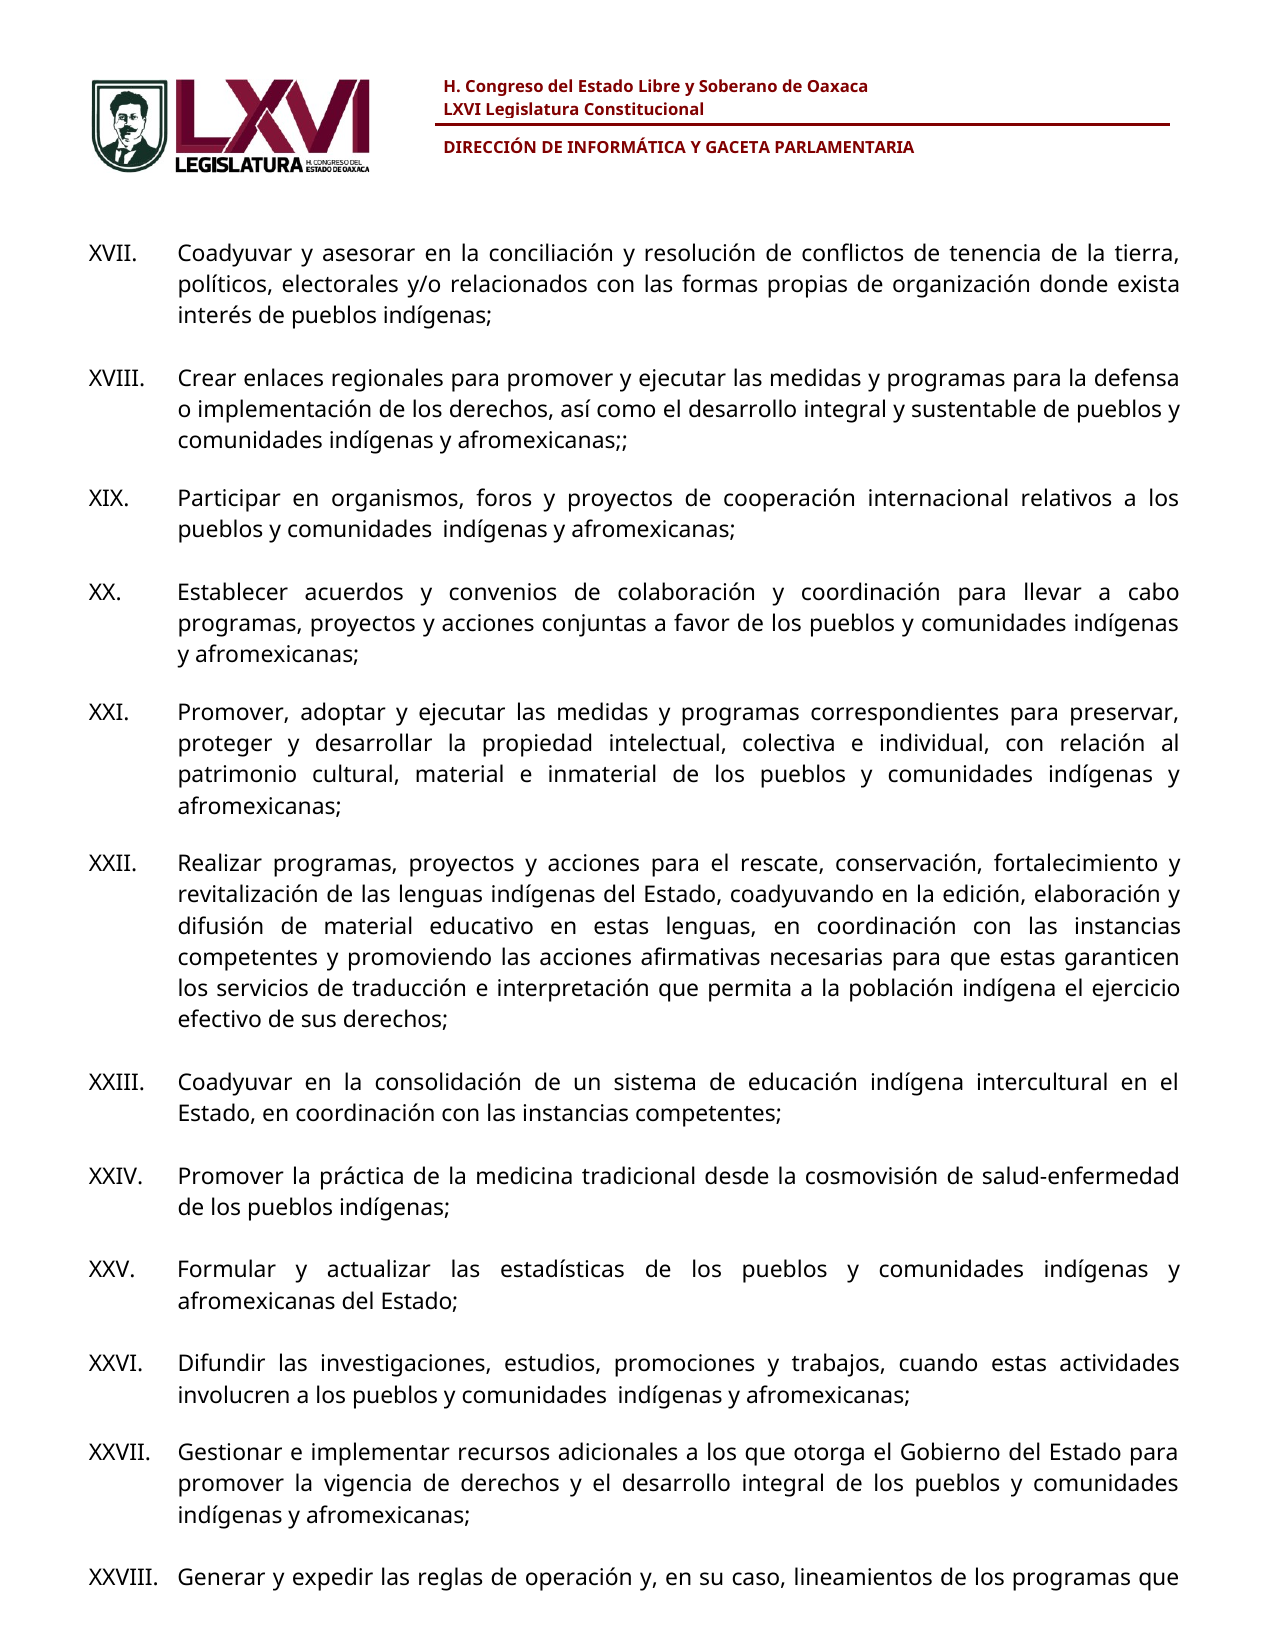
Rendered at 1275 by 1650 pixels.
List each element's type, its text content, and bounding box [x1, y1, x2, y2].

list Formular y actualizar las estadísticas de los pueblos y comunidades indígenas y afromexicanas del Estado; [88, 1253, 1180, 1316]
picture [91, 79, 370, 173]
list Realizar programas, proyectos y acciones para el rescate, conservación, fortalecimiento y revitalización de las lenguas indígenas del Estado, coadyuvando en la edición, elaboración y difusión de material educativo en estas lenguas, en coordinación con las instancias competentes y promoviendo las acciones afirmativas necesarias para que estas garanticen los servicios de traducción e interpretación que permita a la población indígena el ejercicio efectivo de sus derechos; [88, 847, 1181, 1034]
list Promover la práctica de la medicina tradicional desde la cosmovisión de salud-enfermedad de los pueblos indígenas; [88, 1160, 1181, 1222]
list Promover, adoptar y ejecutar las medidas y programas correspondientes para preservar, proteger y desarrollar la propiedad intelectual, colectiva e individual, con relación al patrimonio cultural, material e inmaterial de los pueblos y comunidades indígenas y afromexicanas; [88, 696, 1181, 821]
list Participar en organismos, foros y proyectos de cooperación internacional relativos a los pueblos y comunidades indígenas y afromexicanas; [88, 482, 1181, 544]
list Gestionar e implementar recursos adicionales a los que otorga el Gobierno del Estado para promover la vigencia de derechos y el desarrollo integral de los pueblos y comunidades indígenas y afromexicanas; [88, 1436, 1180, 1530]
list Coadyuvar en la consolidación de un sistema de educación indígena intercultural en el Estado, en coordinación con las instancias competentes; [88, 1066, 1180, 1128]
list Establecer acuerdos y convenios de colaboración y coordinación para llevar a cabo programas, proyectos y acciones conjuntas a favor de los pueblos y comunidades indígenas y afromexicanas; [88, 576, 1181, 669]
list Coadyuvar y asesorar en la conciliación y resolución de conflictos de tenencia de la tierra, políticos, electorales y/o relacionados con las formas propias de organización donde exista interés de pueblos indígenas; [88, 237, 1181, 331]
list Crear enlaces regionales para promover y ejecutar las medidas y programas para la defensa o implementación de los derechos, así como el desarrollo integral y sustentable de pueblos y comunidades indígenas y afromexicanas;; [88, 362, 1181, 456]
list Difundir las investigaciones, estudios, promociones y trabajos, cuando estas actividades involucren a los pueblos y comunidades indígenas y afromexicanas; [88, 1347, 1180, 1410]
